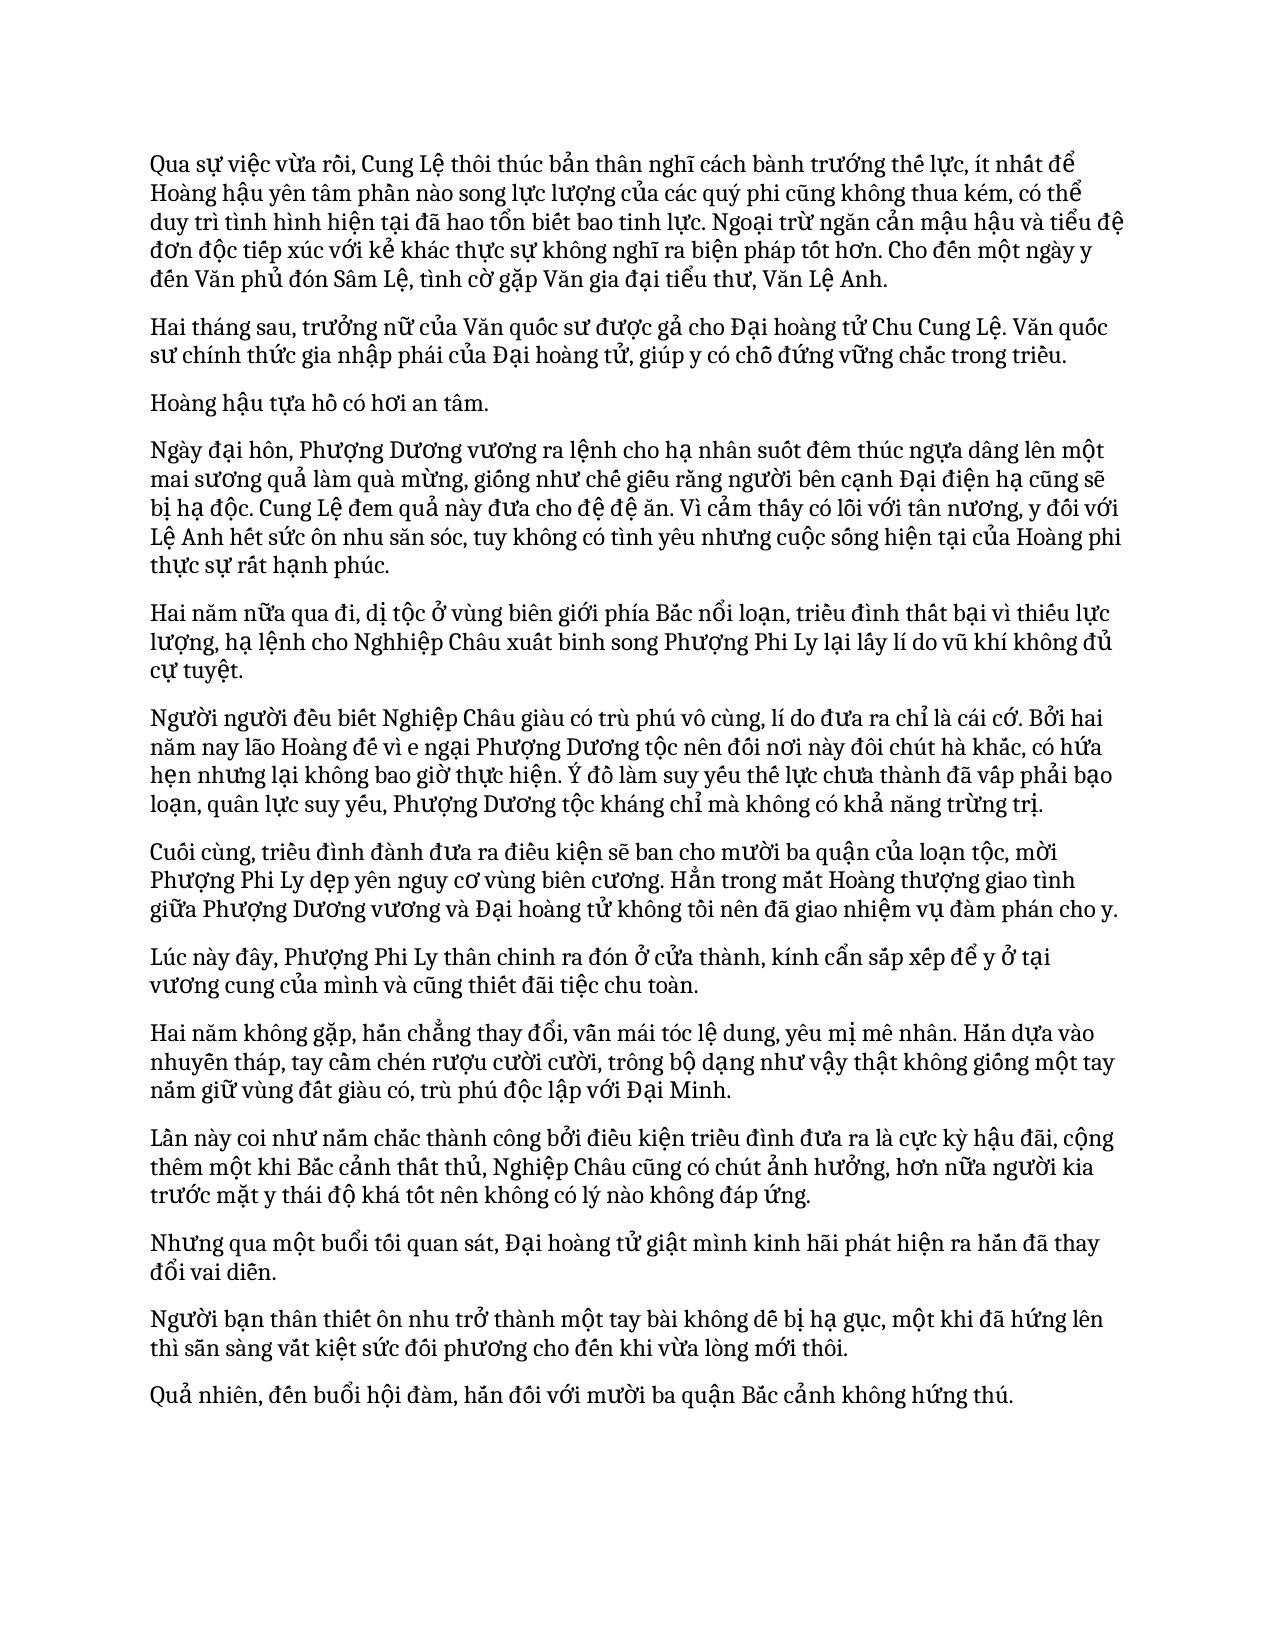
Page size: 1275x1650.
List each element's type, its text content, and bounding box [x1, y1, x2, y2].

text Lần này coi như nắm chắc thành công bởi điều kiện triều đình đưa ra là cực kỳ hậu đãi, cộng thêm một khi Bắc cảnh thất thủ, Nghiệp Châu cũng có chút ảnh hưởng, hơn nữa người kia trước mặt y thái độ khá tốt nên không có lý nào không đáp ứng. [150, 1124, 1125, 1210]
text Quả nhiên, đến buổi hội đàm, hắn đối với mười ba quận Bắc cảnh không hứng thú. [150, 1381, 1125, 1410]
text Người người đều biết Nghiệp Châu giàu có trù phú vô cùng, lí do đưa ra chỉ là cái cớ. Bởi hai năm nay lão Hoàng đế vì e ngại Phượng Dương tộc nên đối nơi này đôi chút hà khắc, có hứa hẹn nhưng lại không bao giờ thực hiện. Ý đồ làm suy yếu thế lực chưa thành đã vấp phải bạo loạn, quân lực suy yếu, Phượng Dương tộc kháng chỉ mà không có khả năng trừng trị. [150, 704, 1125, 819]
text Qua sự việc vừa rồi, Cung Lệ thôi thúc bản thân nghĩ cách bành trướng thế lực, ít nhất để Hoàng hậu yên tâm phần nào song lực lượng của các quý phi cũng không thua kém, có thể duy trì tình hình hiện tại đã hao tổn biết bao tinh lực. Ngoại trừ ngăn cản mậu hậu và tiểu đệ đơn độc tiếp xúc với kẻ khác thực sự không nghĩ ra biện pháp tốt hơn. Cho đến một ngày y đến Văn phủ đón Sâm Lệ, tình cờ gặp Văn gia đại tiểu thư, Văn Lệ Anh. [150, 150, 1125, 294]
text Hai năm nữa qua đi, dị tộc ở vùng biên giới phía Bắc nổi loạn, triều đình thất bại vì thiếu lực lượng, hạ lệnh cho Nghhiệp Châu xuất binh song Phượng Phi Ly lại lấy lí do vũ khí không đủ cự tuyệt. [150, 599, 1125, 685]
text Lúc này đây, Phượng Phi Ly thân chinh ra đón ở cửa thành, kính cẩn sắp xếp để y ở tại vương cung của mình và cũng thiết đãi tiệc chu toàn. [150, 942, 1125, 1000]
text Hai năm không gặp, hắn chẳng thay đổi, vẫn mái tóc lệ dung, yêu mị mê nhân. Hắn dựa vào nhuyễn tháp, tay cầm chén rượu cười cười, trông bộ dạng như vậy thật không giống một tay nắm giữ vùng đất giàu có, trù phú độc lập với Đại Minh. [150, 1019, 1125, 1105]
text Nhưng qua một buổi tối quan sát, Đại hoàng tử giật mình kinh hãi phát hiện ra hắn đã thay đổi vai diễn. [150, 1229, 1125, 1286]
text Cuối cùng, triều đình đành đưa ra điều kiện sẽ ban cho mười ba quận của loạn tộc, mời Phượng Phi Ly dẹp yên nguy cơ vùng biên cương. Hẳn trong mắt Hoàng thượng giao tình giữa Phượng Dương vương và Đại hoàng tử không tồi nên đã giao nhiệm vụ đàm phán cho y. [150, 837, 1125, 924]
text Hai tháng sau, trưởng nữ của Văn quốc sư được gả cho Đại hoàng tử Chu Cung Lệ. Văn quốc sư chính thức gia nhập phái của Đại hoàng tử, giúp y có chỗ đứng vững chắc trong triều. [150, 312, 1125, 370]
text Hoàng hậu tựa hồ có hơi an tâm. [150, 389, 1125, 417]
text Ngày đại hôn, Phượng Dương vương ra lệnh cho hạ nhân suốt đêm thúc ngựa dâng lên một mai sương quả làm quà mừng, giống như chế giễu rằng người bên cạnh Đại điện hạ cũng sẽ bị hạ độc. Cung Lệ đem quả này đưa cho đệ đệ ăn. Vì cảm thấy có lỗi với tân nương, y đối với Lệ Anh hết sức ôn nhu săn sóc, tuy không có tình yêu nhưng cuộc sống hiện tại của Hoàng phi thực sự rất hạnh phúc. [150, 436, 1125, 580]
text Người bạn thân thiết ôn nhu trở thành một tay bài không dễ bị hạ gục, một khi đã hứng lên thì sẵn sàng vắt kiệt sức đối phương cho đến khi vừa lòng mới thôi. [150, 1305, 1125, 1362]
